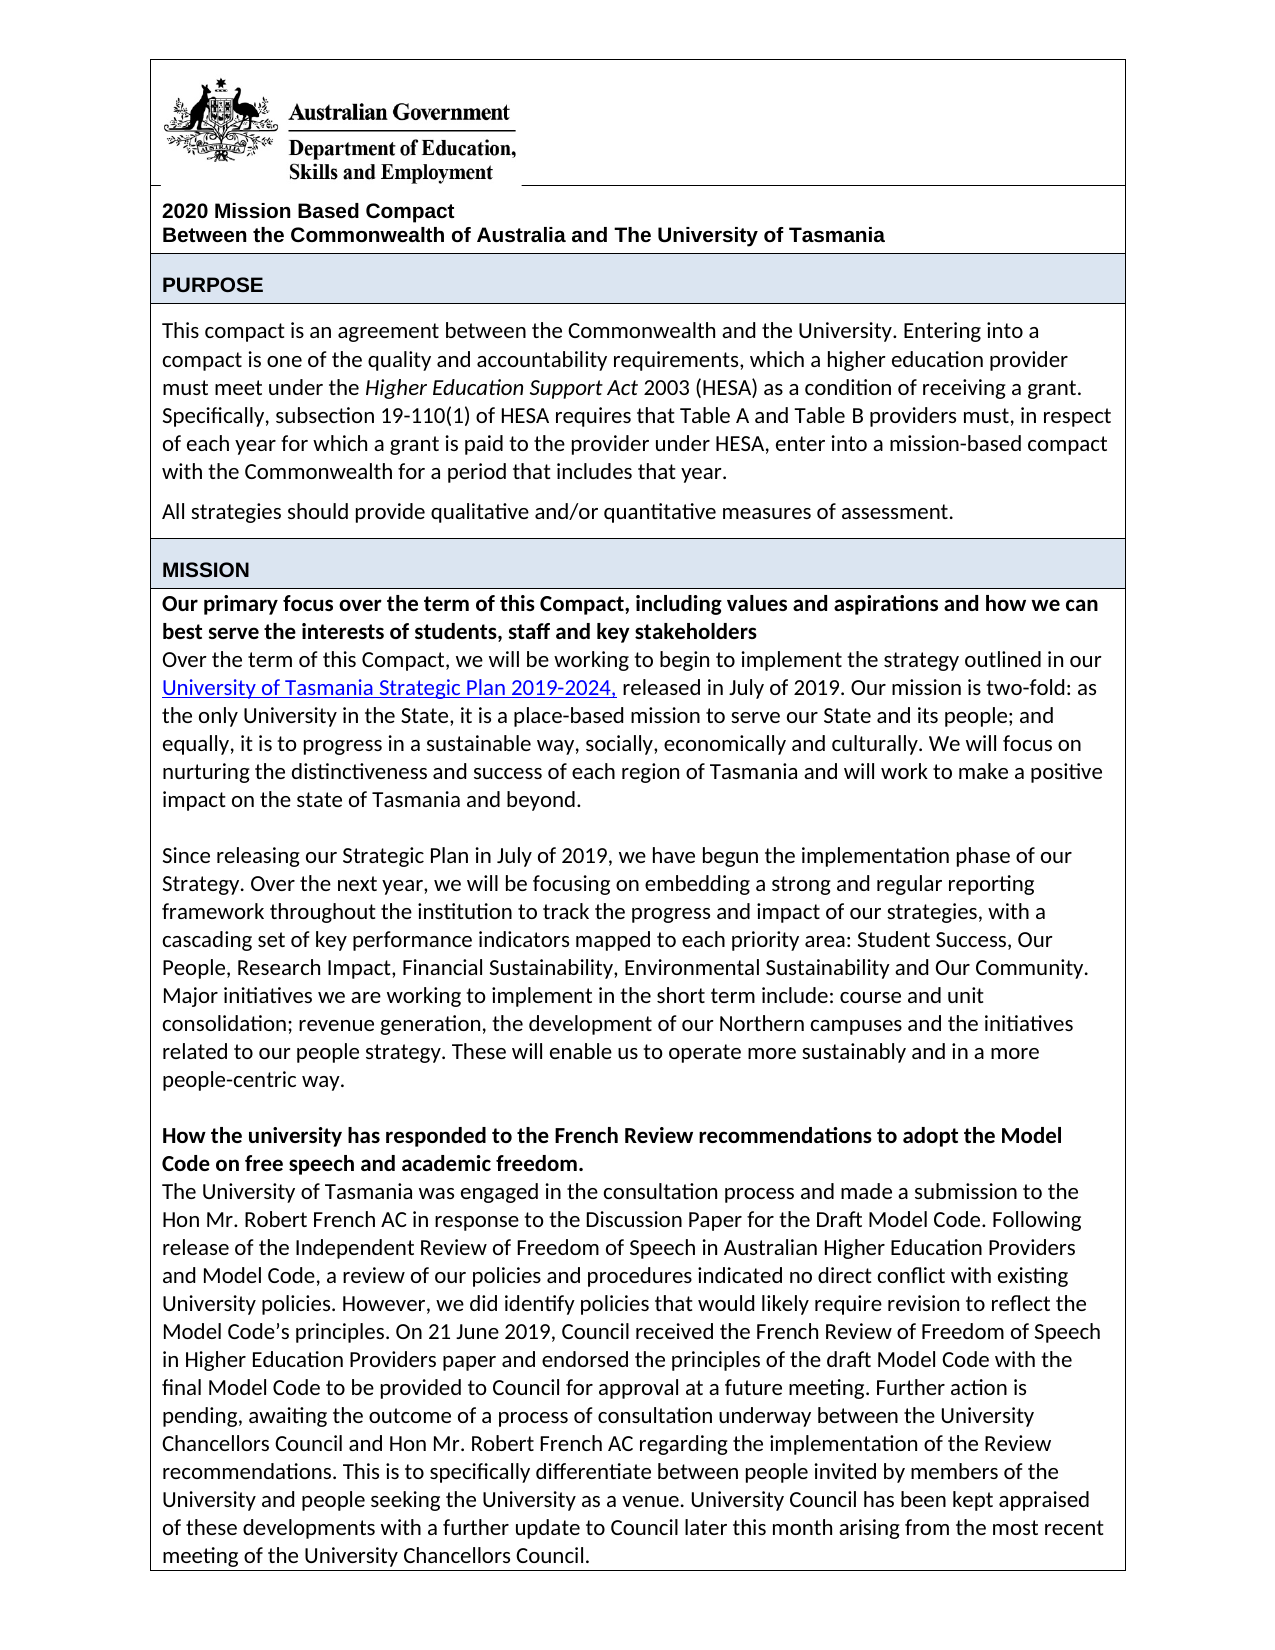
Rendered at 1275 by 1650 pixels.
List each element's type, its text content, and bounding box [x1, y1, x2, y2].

table_header [151, 60, 1125, 185]
table_cell 2020 Mission Based Compact Between the Commonwealth of Australia and The University of Tasmania [151, 186, 1125, 253]
table_cell Purpose [151, 254, 1125, 303]
table_cell mission [151, 539, 1125, 588]
picture [160, 74, 522, 186]
table_cell This compact is an agreement between the Commonwealth and the University. Entering into a compact is one of the quality and accountability requirements, which a higher education provider must meet under the Higher Education Support Act 2003 (HESA) as a condition of receiving a grant. Specifically, subsection 19-110(1) of HESA requires that Table A and Table B providers must, in respect of each year for which a grant is paid to the provider under HESA, enter into a mission-based compact with the Commonwealth for a period that includes that year. All strategies should provide qualitative and/or quantitative measures of assessment. [151, 304, 1125, 538]
table_cell Our primary focus over the term of this Compact, including values and aspirations and how we can best serve the interests of students, staff and key stakeholders Over the term of this Compact, we will be working to begin to implement the strategy outlined in our University of Tasmania Strategic Plan 2019-2024, released in July of 2019. Our mission is two-fold: as the only University in the State, it is a place-based mission to serve our State and its people; and equally, it is to progress in a sustainable way, socially, economically and culturally. We will focus on nurturing the distinctiveness and success of each region of Tasmania and will work to make a positive impact on the state of Tasmania and beyond. Since releasing our Strategic Plan in July of 2019, we have begun the implementation phase of our Strategy. Over the next year, we will be focusing on embedding a strong and regular reporting framework throughout the institution to track the progress and impact of our strategies, with a cascading set of key performance indicators mapped to each priority area: Student Success, Our People, Research Impact, Financial Sustainability, Environmental Sustainability and Our Community. Major initiatives we are working to implement in the short term include: course and unit consolidation; revenue generation, the development of our Northern campuses and the initiatives related to our people strategy. These will enable us to operate more sustainably and in a more people-centric way. How the university has responded to the French Review recommendations to adopt the Model Code on free speech and academic freedom. The University of Tasmania was engaged in the consultation process and made a submission to the Hon Mr. Robert French AC in response to the Discussion Paper for the Draft Model Code. Following release of the Independent Review of Freedom of Speech in Australian Higher Education Providers and Model Code, a review of our policies and procedures indicated no direct conflict with existing University policies. However, we did identify policies that would likely require revision to reflect the Model Code’s principles. On 21 June 2019, Council received the French Review of Freedom of Speech in Higher Education Providers paper and endorsed the principles of the draft Model Code with the final Model Code to be provided to Council for approval at a future meeting. Further action is pending, awaiting the outcome of a process of consultation underway between the University Chancellors Council and Hon Mr. Robert French AC regarding the implementation of the Review recommendations. This is to specifically differentiate between people invited by members of the University and people seeking the University as a venue. University Council has been kept appraised of these developments with a further update to Council later this month arising from the most recent meeting of the University Chancellors Council. [151, 589, 1125, 1569]
